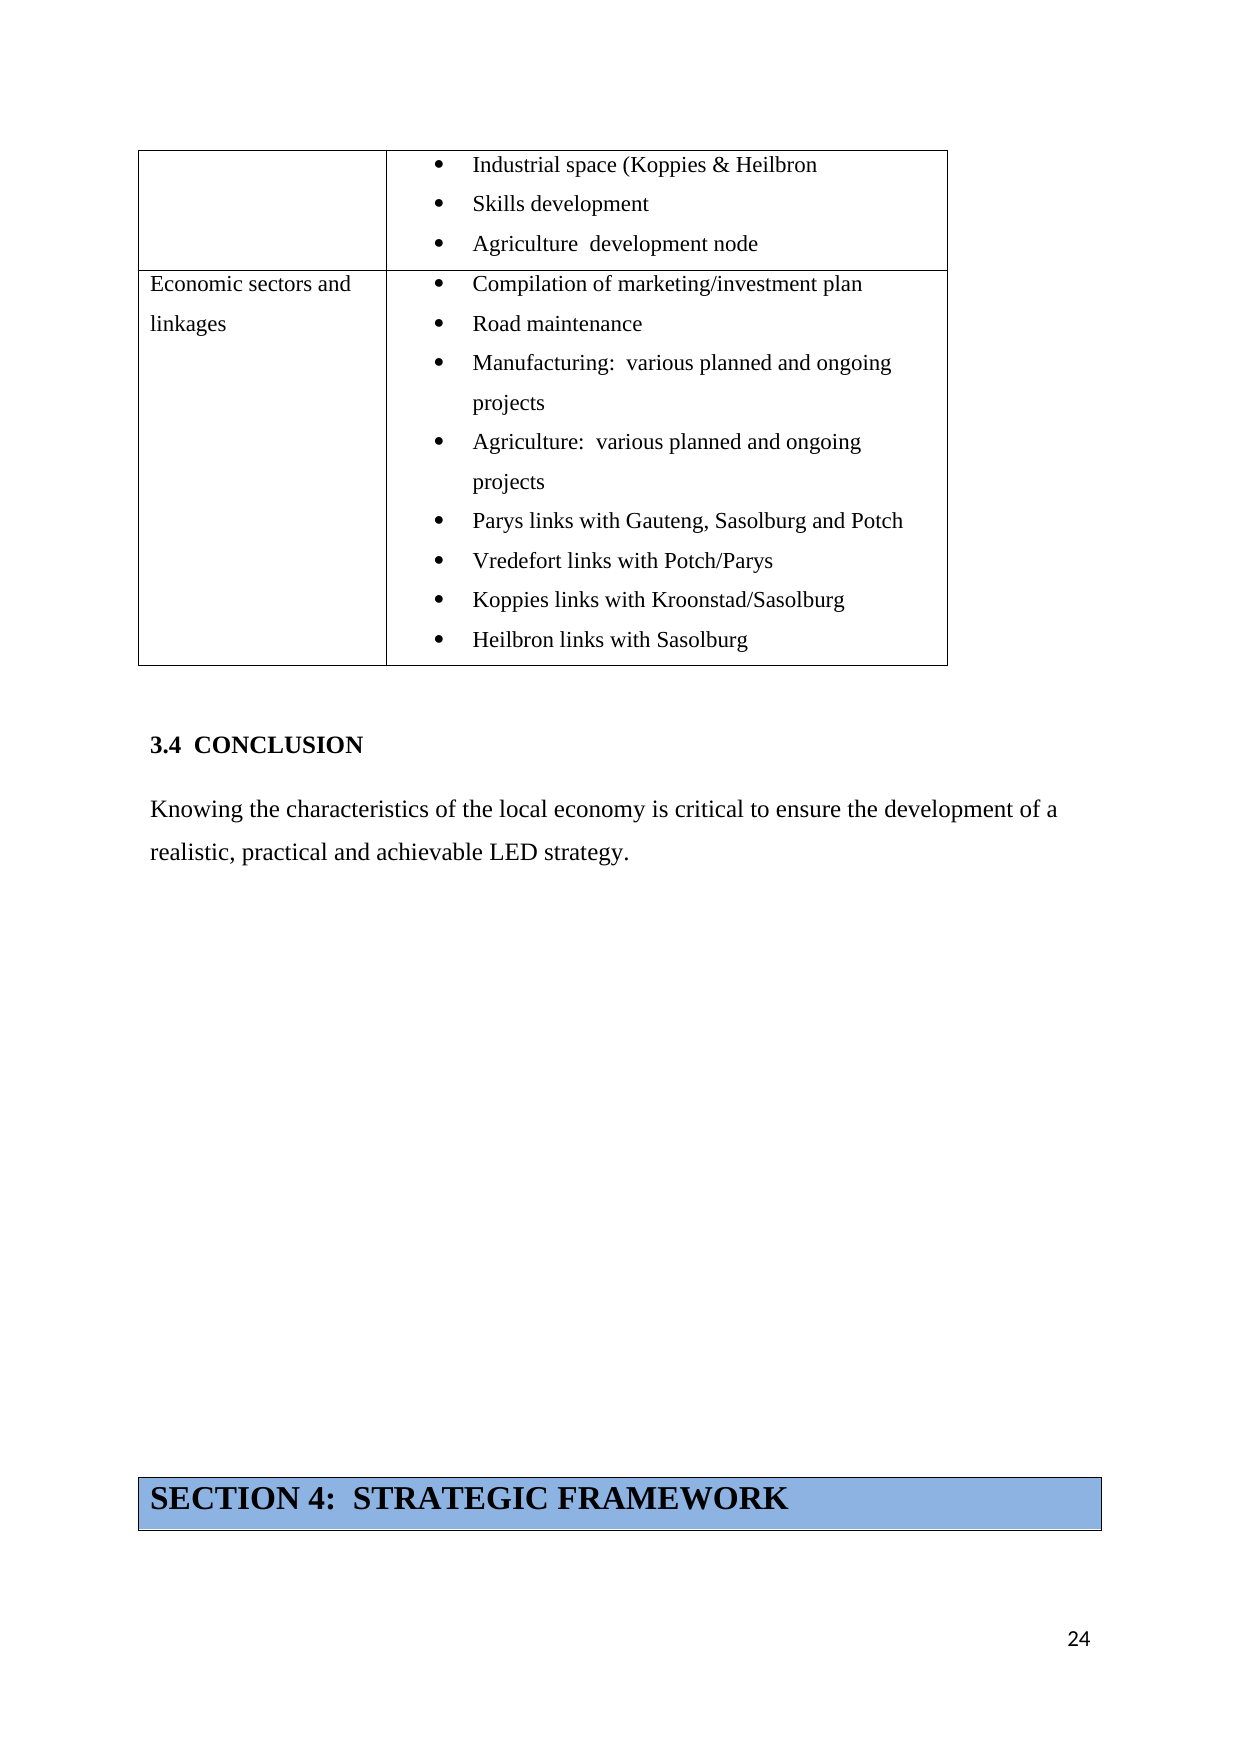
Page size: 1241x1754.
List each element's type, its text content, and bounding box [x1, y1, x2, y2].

text 3.4 CONCLUSION [150, 730, 1090, 759]
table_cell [139, 151, 386, 269]
text Knowing the characteristics of the local economy is critical to ensure the development of a realistic, practical and achievable LED strategy. [150, 794, 1090, 866]
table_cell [387, 151, 947, 269]
table_header SECTION 4: STRATEGIC FRAMEWORK [139, 1478, 1101, 1529]
table_cell Compilation of marketing/investment plan Road maintenance Manufacturing: various planned and ongoing projects Agriculture: various planned and ongoing projects Parys links with Gauteng, Sasolburg and Potch Vredefort links with Potch/Parys Koppies links with Kroonstad/Sasolburg Heilbron links with Sasolburg [387, 271, 947, 665]
table_cell Economic sectors and linkages [139, 271, 386, 665]
